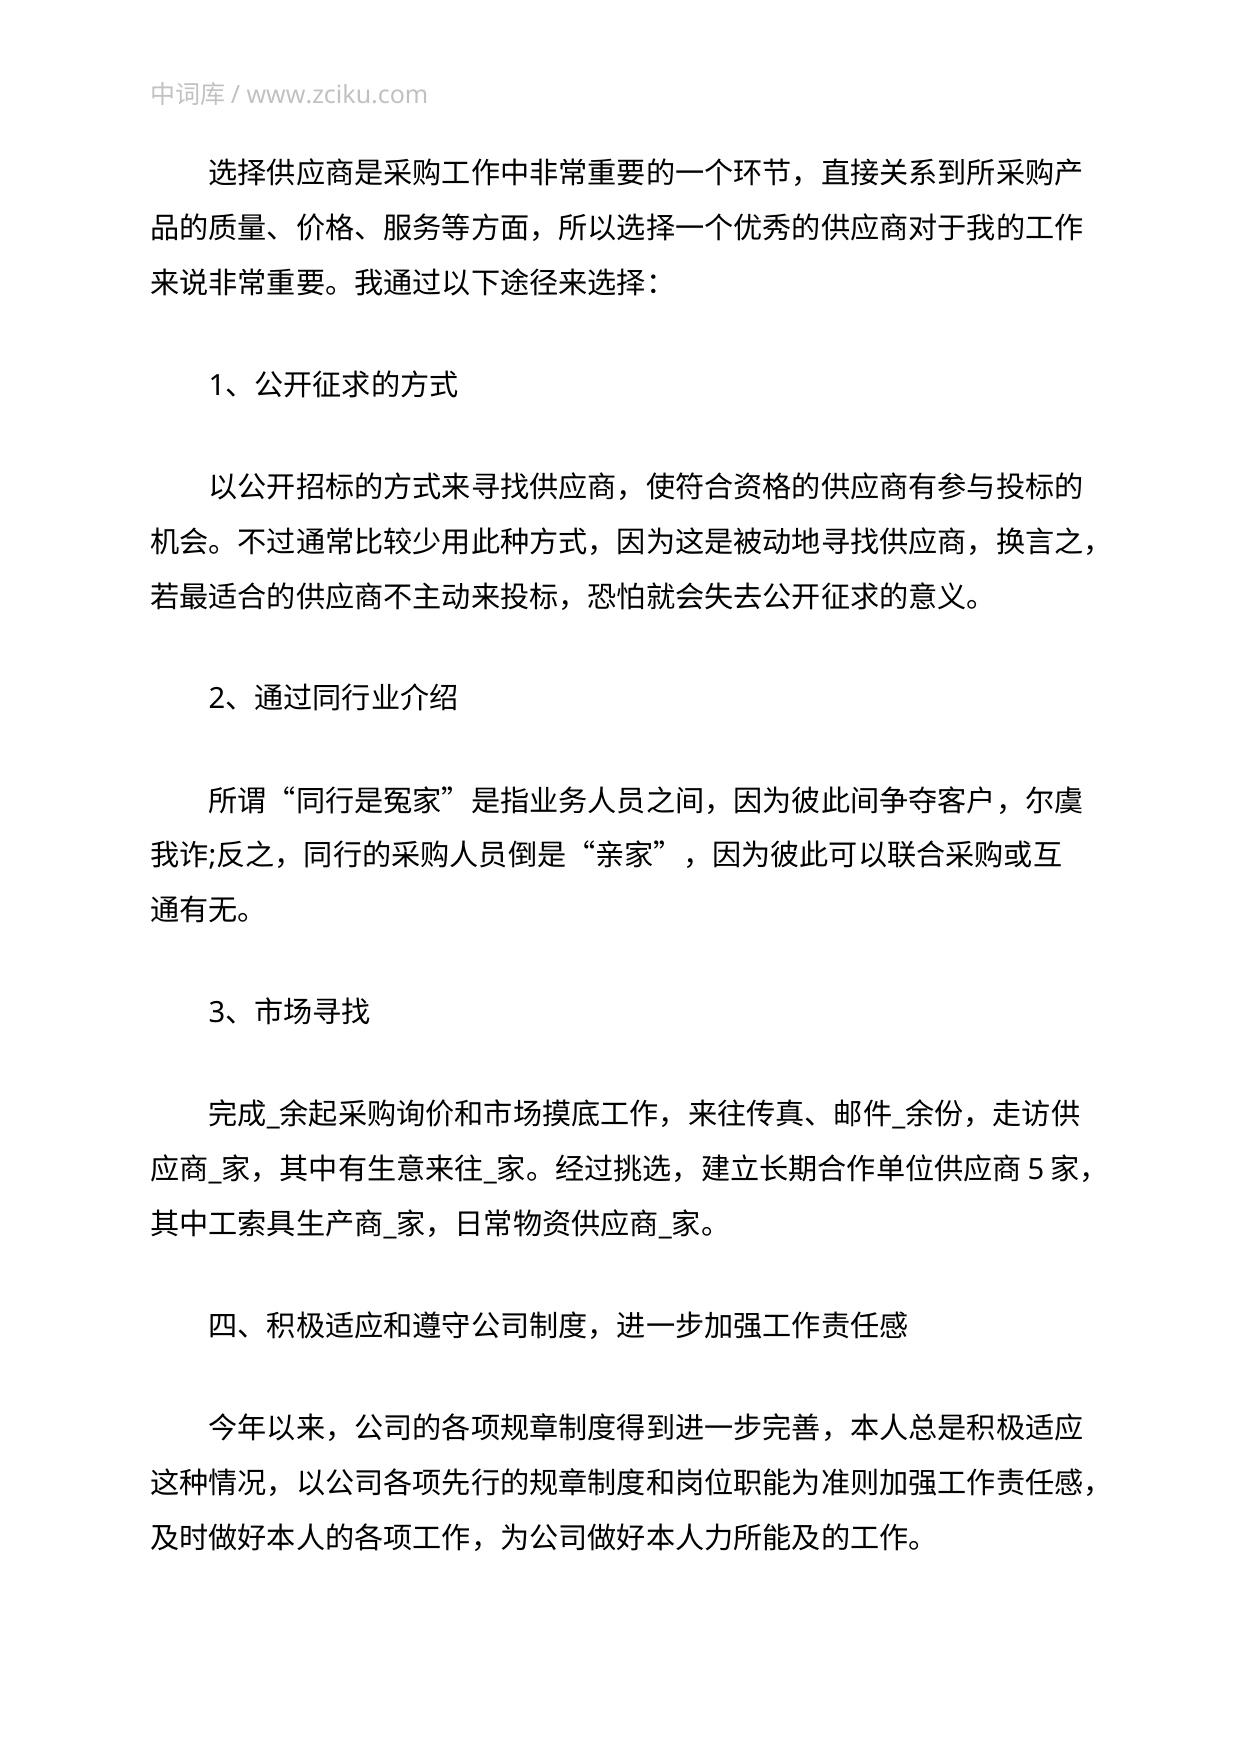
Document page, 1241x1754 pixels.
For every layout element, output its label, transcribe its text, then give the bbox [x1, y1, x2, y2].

text 3、市场寻找 [150, 989, 1090, 1031]
text 2、通过同行业介绍 [150, 675, 1090, 717]
text 所谓“同行是冤家”是指业务人员之间，因为彼此间争夺客户，尔虞我诈;反之，同行的采购人员倒是“亲家”，因为彼此可以联合采购或互通有无。 [150, 777, 1090, 929]
text 1、公开征求的方式 [150, 362, 1090, 404]
text 选择供应商是采购工作中非常重要的一个环节，直接关系到所采购产品的质量、价格、服务等方面，所以选择一个优秀的供应商对于我的工作来说非常重要。我通过以下途径来选择： [150, 150, 1090, 302]
text 四、积极适应和遵守公司制度，进一步加强工作责任感 [150, 1303, 1090, 1345]
text 以公开招标的方式来寻找供应商，使符合资格的供应商有参与投标的机会。不过通常比较少用此种方式，因为这是被动地寻找供应商，换言之，若最适合的供应商不主动来投标，恐怕就会失去公开征求的意义。 [150, 463, 1090, 616]
text 完成_余起采购询价和市场摸底工作，来往传真、邮件_余份，走访供应商_家，其中有生意来往_家。经过挑选，建立长期合作单位供应商5家，其中工索具生产商_家，日常物资供应商_家。 [150, 1091, 1090, 1243]
text 今年以来，公司的各项规章制度得到进一步完善，本人总是积极适应这种情况，以公司各项先行的规章制度和岗位职能为准则加强工作责任感，及时做好本人的各项工作，为公司做好本人力所能及的工作。 [150, 1404, 1090, 1557]
